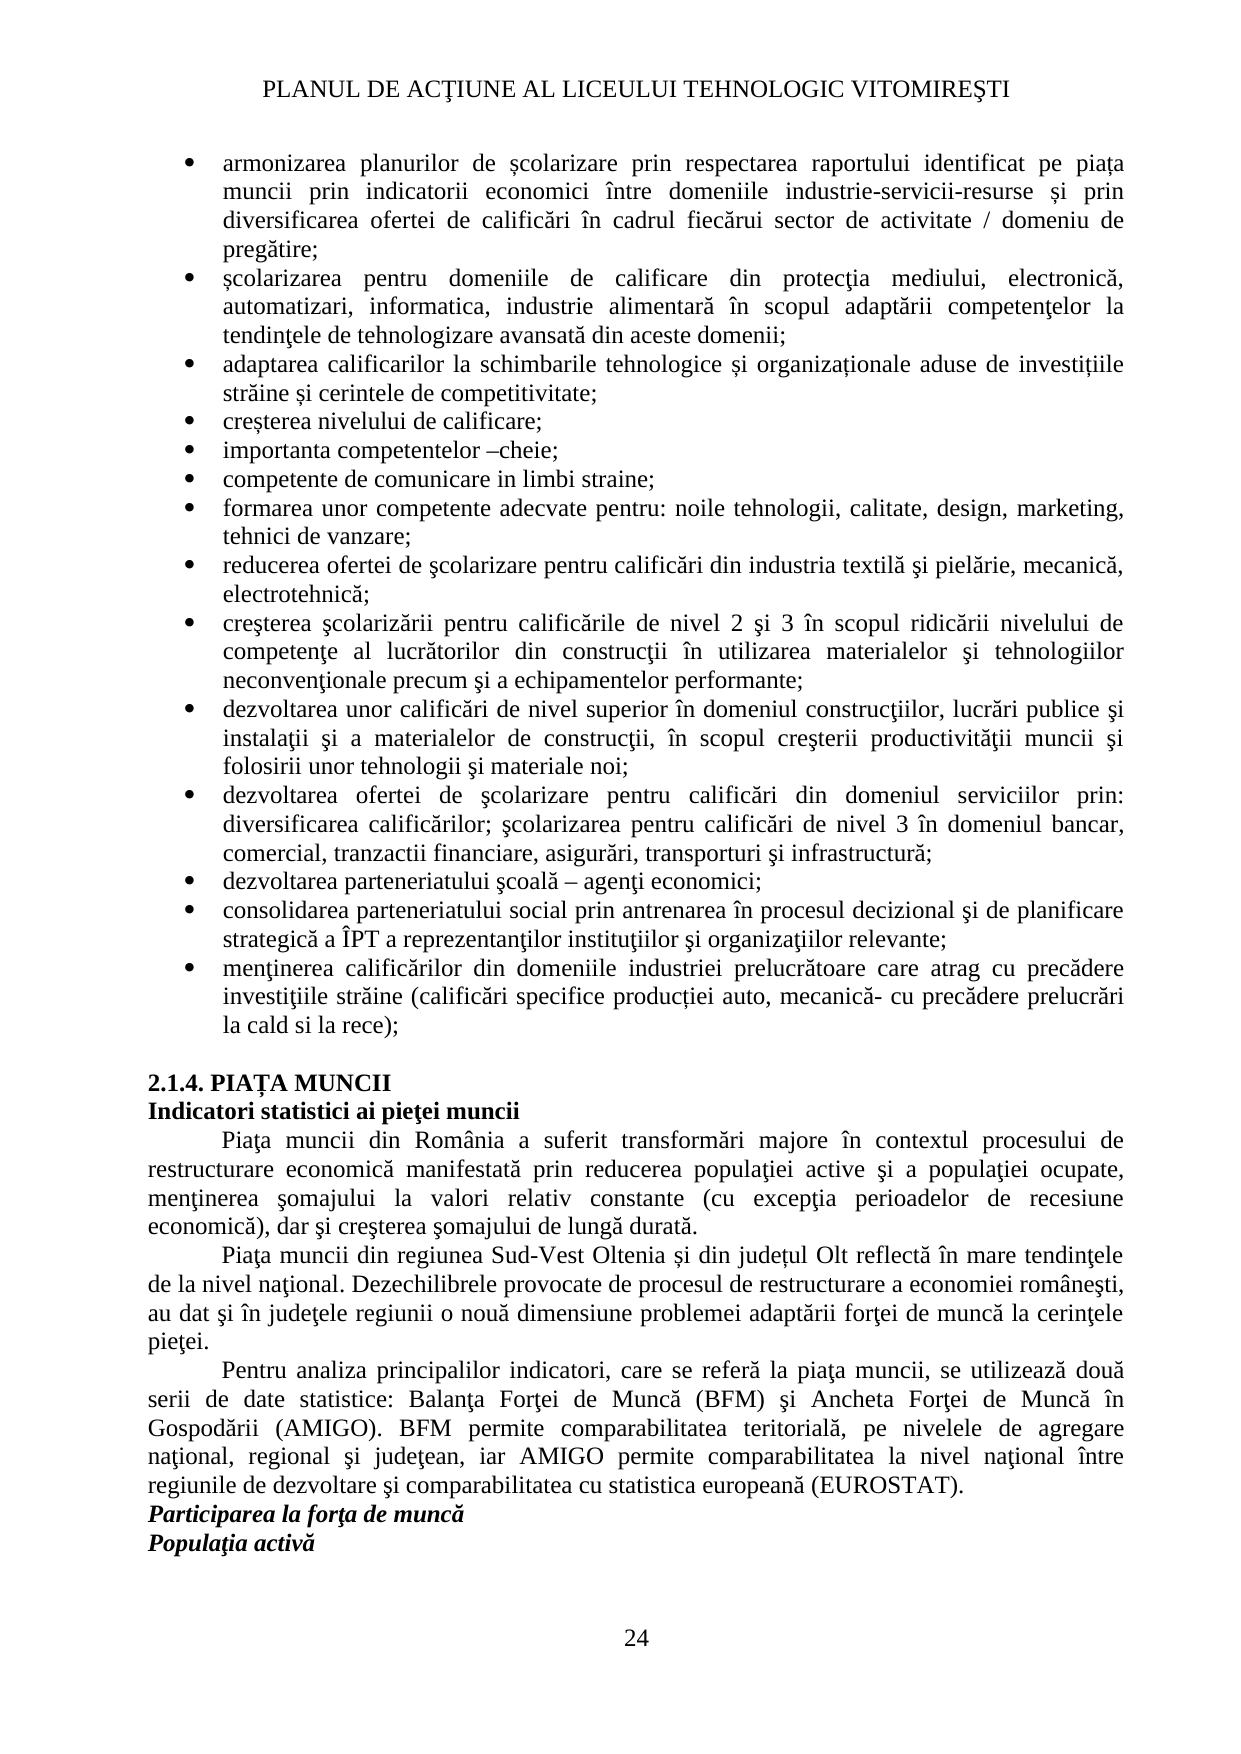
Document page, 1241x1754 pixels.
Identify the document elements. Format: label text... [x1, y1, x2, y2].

list consolidarea parteneriatului social prin antrenarea în procesul decizional şi de planificare strategică a ÎPT a reprezentanţilor instituţiilor şi organizaţiilor relevante; [185, 895, 1125, 953]
list dezvoltarea parteneriatului şcoală – agenţi economici; [185, 866, 1125, 895]
list creşterea şcolarizării pentru calificările de nivel 2 şi 3 în scopul ridicării nivelului de competenţe al lucrătorilor din construcţii în utilizarea materialelor şi tehnologiilor neconvenţionale precum şi a echipamentelor performante; [185, 608, 1125, 694]
list reducerea ofertei de şcolarizare pentru calificări din industria textilă şi pielărie, mecanică, electrotehnică; [185, 550, 1125, 608]
list adaptarea calificarilor la schimbarile tehnologice și organizaționale aduse de investițiile străine și cerintele de competitivitate; [185, 349, 1125, 406]
list competente de comunicare in limbi straine; [185, 464, 1125, 493]
list școlarizarea pentru domeniile de calificare din protecţia mediului, electronică, automatizari, informatica, industrie alimentară în scopul adaptării competenţelor la tendinţele de tehnologizare avansată din aceste domenii; [185, 263, 1125, 349]
list armonizarea planurilor de școlarizare prin respectarea raportului identificat pe piața muncii prin indicatorii economici între domeniile industrie-servicii-resurse și prin diversificarea ofertei de calificări în cadrul fiecărui sector de activitate / domeniu de pregătire; [185, 148, 1125, 263]
text Pentru analiza principalilor indicatori, care se referă la piaţa muncii, se utilizează două serii de date statistice: Balanţa Forţei de Muncă (BFM) şi Ancheta Forţei de Muncă în Gospodării (AMIGO). BFM permite comparabilitatea teritorială, pe nivelele de agregare naţional, regional şi judeţean, iar AMIGO permite comparabilitatea la nivel naţional între regiunile de dezvoltare şi comparabilitatea cu statistica europeană (EUROSTAT). [148, 1355, 1125, 1499]
text Piaţa muncii din regiunea Sud-Vest Oltenia și din județul Olt reflectă în mare tendinţele de la nivel naţional. Dezechilibrele provocate de procesul de restructurare a economiei româneşti, au dat şi în judeţele regiunii o nouă dimensiune problemei adaptării forţei de muncă la cerinţele pieţei. [148, 1240, 1125, 1355]
list creșterea nivelului de calificare; [185, 406, 1125, 435]
list menţinerea calificărilor din domeniile industriei prelucrătoare care atrag cu precădere investiţiile străine (calificări specifice producției auto, mecanică- cu precădere prelucrări la cald si la rece); [185, 953, 1125, 1039]
list formarea unor competente adecvate pentru: noile tehnologii, calitate, design, marketing, tehnici de vanzare; [185, 493, 1125, 550]
list importanta competentelor –cheie; [185, 435, 1125, 464]
text 2.1.4. PIAȚA MUNCII [148, 1068, 1125, 1096]
list dezvoltarea ofertei de şcolarizare pentru calificări din domeniul serviciilor prin: diversificarea calificărilor; şcolarizarea pentru calificări de nivel 3 în domeniul bancar, comercial, tranzactii financiare, asigurări, transporturi şi infrastructură; [185, 780, 1125, 866]
text Populaţia activă [148, 1528, 1125, 1556]
text Participarea la forţa de muncă [148, 1499, 1125, 1528]
text Piaţa muncii din România a suferit transformări majore în contextul procesului de restructurare economică manifestată prin reducerea populaţiei active şi a populaţiei ocupate, menţinerea şomajului la valori relativ constante (cu excepţia perioadelor de recesiune economică), dar şi creşterea şomajului de lungă durată. [148, 1125, 1125, 1240]
list dezvoltarea unor calificări de nivel superior în domeniul construcţiilor, lucrări publice şi instalaţii şi a materialelor de construcţii, în scopul creşterii productivităţii muncii şi folosirii unor tehnologii şi materiale noi; [185, 694, 1125, 780]
text Indicatori statistici ai pieţei muncii [148, 1096, 1125, 1125]
